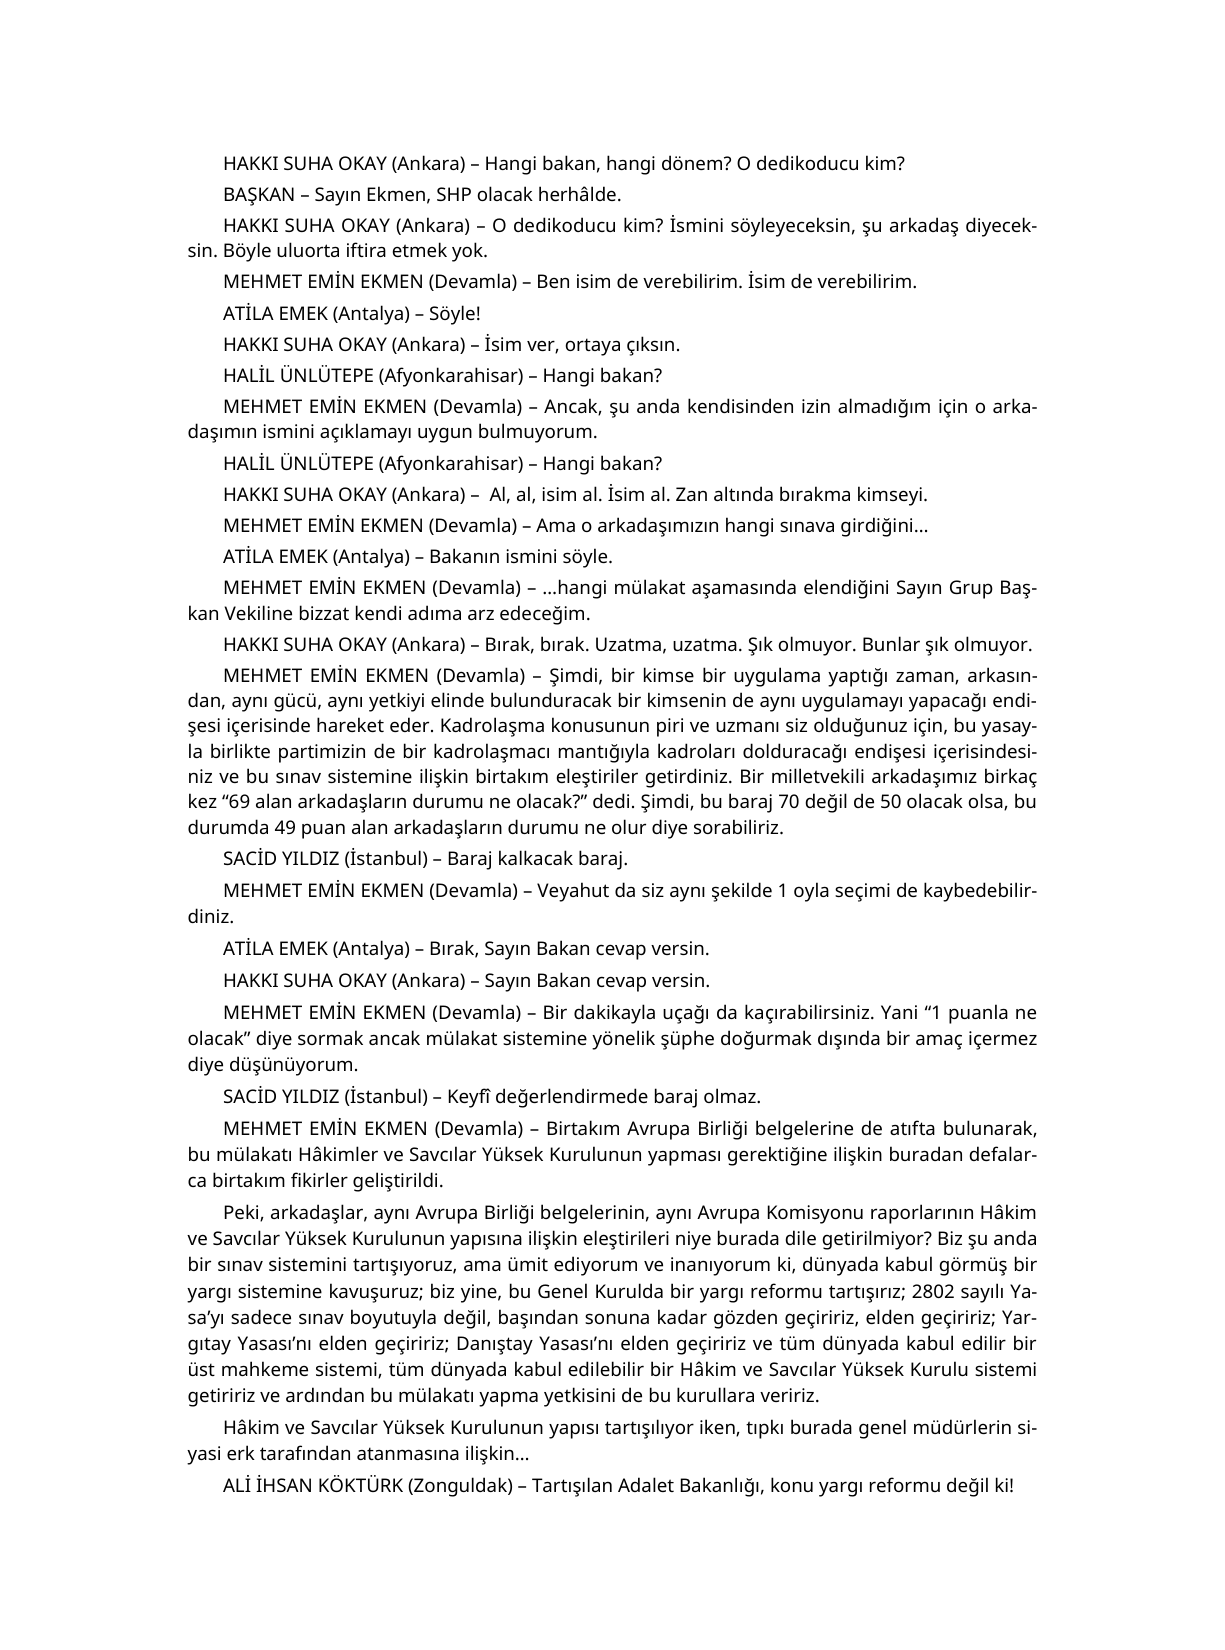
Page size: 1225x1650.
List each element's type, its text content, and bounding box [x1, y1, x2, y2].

text SA­CİD YIL­DIZ (İs­tan­bul) – Key­fî de­ğer­len­dir­me­de ba­raj ol­maz. [187, 1082, 1037, 1109]
text HAK­KI SU­HA OKAY (An­ka­ra) – Sa­yın Ba­kan ce­vap ver­sin. [187, 966, 1037, 992]
text HAK­KI SU­HA OKAY (An­ka­ra) – Al, al, isim al. İsim al. Zan al­tın­da bı­rak­ma kim­se­yi. [187, 481, 1037, 506]
text HAK­KI SU­HA OKAY (An­ka­ra) – İsim ver, or­ta­ya çık­sın. [187, 331, 1037, 356]
text ATİ­LA EMEK (An­tal­ya) – Söy­le! [187, 300, 1037, 325]
text MEH­MET EMİN EK­MEN (De­vam­la) – Ben isim de ve­re­bi­li­rim. İsim de ve­re­bi­li­rim. [187, 269, 1037, 294]
text MEH­MET EMİN EK­MEN (De­vam­la) – An­cak, şu an­da ken­di­sin­den izin al­ma­dı­ğım için o ar­ka­da­şı­mın is­mi­ni açık­la­ma­yı uy­gun bul­mu­yo­rum. [187, 393, 1037, 444]
text MEH­MET EMİN EK­MEN (De­vam­la) – Bir da­ki­kay­la uça­ğı da ka­çı­ra­bi­lir­si­niz. Ya­ni “1 pu­an­la ne ola­ca­k” di­ye sor­mak an­cak mü­la­kat sis­te­mi­ne yö­ne­lik şüp­he do­ğur­mak dı­şın­da bir amaç içer­mez di­ye dü­şü­nü­yo­rum. [187, 998, 1037, 1077]
text ALİ İH­SAN KÖK­TÜRK (Zon­gul­dak) – Tar­tı­şı­lan Ada­let Ba­kan­lı­ğı, ko­nu yar­gı re­for­mu de­ğil ki! [187, 1472, 1037, 1498]
text HAK­KI SU­HA OKAY (An­ka­ra) – Han­gi ba­kan, han­gi dö­nem? O de­di­ko­du­cu kim? [187, 150, 1037, 175]
text HA­LİL ÜN­LÜ­TE­PE (Af­yon­ka­ra­hi­sar) – Han­gi ba­kan? [187, 362, 1037, 387]
text MEH­MET EMİN EK­MEN (De­vam­la) – Bir­ta­kım Av­ru­pa Bir­li­ği bel­ge­le­ri­ne de atıf­ta bu­lu­na­rak, bu mü­la­ka­tı Hâ­kim­ler ve Sav­cı­lar Yük­sek Ku­ru­lu­nun yap­ma­sı ge­rek­ti­ği­ne iliş­kin bu­ra­dan de­fa­lar­ca bir­ta­kım fi­kir­ler ge­liş­ti­ril­di. [187, 1114, 1037, 1193]
text MEH­MET EMİN EK­MEN (De­vam­la) – …han­gi mü­la­kat aşa­ma­sın­da elen­di­ği­ni Sa­yın Grup Baş­kan Ve­ki­li­ne biz­zat ken­di adı­ma arz ede­ce­ğim. [187, 574, 1037, 625]
text SA­CİD YIL­DIZ (İs­tan­bul) – Ba­raj kal­ka­cak ba­raj. [187, 845, 1037, 870]
text Hâ­kim ve Sav­cı­lar Yük­sek Ku­ru­lu­nun ya­pı­sı tar­tı­şı­lı­yor iken, tıp­kı bu­ra­da ge­nel mü­dür­le­rin si­ya­si erk ta­ra­fın­dan atan­ma­sı­na iliş­ki­n… [187, 1414, 1037, 1466]
text MEH­MET EMİN EK­MEN (De­vam­la) – Ve­ya­hut da siz ay­nı şe­kil­de 1 oy­la se­çi­mi de kay­be­de­bi­lir­di­niz. [187, 876, 1037, 928]
text HAK­KI SU­HA OKAY (An­ka­ra) – O de­di­ko­du­cu kim? İs­mi­ni söy­le­ye­cek­sin, şu ar­ka­daş di­ye­cek­sin. Böy­le ulu­or­ta if­ti­ra et­mek yok. [187, 212, 1037, 263]
text BAŞ­KAN – Sa­yın Ek­men, SHP ola­cak her­hâl­de. [187, 181, 1037, 206]
text HAK­KI SU­HA OKAY (An­ka­ra) – Bı­rak, bı­rak. Uzat­ma, uzat­ma. Şık ol­mu­yor. Bun­lar şık ol­mu­yor. [187, 631, 1037, 656]
text ATİ­LA EMEK (An­tal­ya) – Bı­rak, Sa­yın Ba­kan ce­vap ver­sin. [187, 934, 1037, 960]
text MEH­MET EMİN EK­MEN (De­vam­la) – Ama o ar­ka­da­şı­mı­zın han­gi sı­na­va gir­di­ği­ni­… [187, 512, 1037, 537]
text ATİ­LA EMEK (An­tal­ya) – Ba­ka­nın is­mi­ni söy­le. [187, 543, 1037, 568]
text HA­LİL ÜN­LÜ­TE­PE (Af­yon­ka­ra­hi­sar) – Han­gi ba­kan? [187, 450, 1037, 475]
text Pe­ki, ar­ka­daş­lar, ay­nı Av­ru­pa Bir­li­ği bel­ge­le­ri­nin, ay­nı Av­ru­pa Ko­mis­yo­nu ra­por­la­rı­nın Hâ­kim ve Sav­cı­lar Yük­sek Ku­ru­lu­nun ya­pı­sı­na iliş­kin eleş­ti­ri­le­ri ni­ye bu­ra­da di­le ge­ti­ril­mi­yor? Biz şu an­da bir sı­nav sis­te­mi­ni tar­tı­şı­yo­ruz, ama ümit edi­yo­rum ve ina­nı­yo­rum ki, dün­ya­da ka­bul gör­müş bir yar­gı sis­te­mi­ne ka­vu­şu­ruz; biz yi­ne, bu Ge­nel Ku­rul­da bir yar­gı re­for­mu tar­tı­şı­rız; 2802 sa­yı­lı Ya­sa­’yı sa­de­ce sı­nav bo­yu­tuy­la de­ğil, ba­şın­dan so­nu­na ka­dar göz­den ge­çi­ri­riz, el­den ge­çi­ri­riz; Yar­gı­tay Ya­sa­sı­’nı el­den ge­çi­ri­riz; Da­nış­tay Ya­sa­sı­’nı el­den ge­çi­ri­riz ve tüm dün­ya­da ka­bul edi­lir bir üst mah­ke­me sis­te­mi, tüm dün­ya­da ka­bul edi­le­bi­lir bir Hâ­kim ve Sav­cı­lar Yük­sek Ku­ru­lu sis­te­mi ge­ti­ri­riz ve ar­dın­dan bu mü­la­ka­tı yap­ma yet­ki­si­ni de bu ku­rul­la­ra ve­ri­riz. [187, 1199, 1037, 1408]
text MEH­MET EMİN EK­MEN (De­vam­la) – Şim­di, bir kim­se bir uy­gu­la­ma yap­tı­ğı za­man, ar­ka­sın­dan, ay­nı gü­cü, ay­nı yet­ki­yi elin­de bu­lun­du­ra­cak bir kim­se­nin de ay­nı uy­gu­la­ma­yı ya­pa­ca­ğı en­di­şe­si içe­ri­sin­de ha­re­ket eder. Kad­ro­laş­ma ko­nu­su­nun pi­ri ve uz­ma­nı siz ol­du­ğu­nuz için, bu ya­say­la bir­lik­te par­ti­mi­zin de bir kad­ro­laş­ma­cı man­tı­ğıy­la kad­ro­la­rı dol­du­ra­ca­ğı en­di­şe­si içe­ri­sin­de­si­niz ve bu sı­nav sis­te­mi­ne iliş­kin bir­ta­kım eleş­ti­ri­ler ge­tir­di­niz. Bir mil­let­ve­ki­li ar­ka­da­şı­mız bir­kaç kez “69 alan ar­ka­daş­la­rın du­ru­mu ne ola­cak?” de­di. Şim­di, bu ba­raj 70 de­ğil de 50 ola­cak ol­sa, bu du­rum­da 49 pu­an alan ar­ka­daş­la­rın du­ru­mu ne olur di­ye so­ra­bi­li­riz. [187, 662, 1037, 839]
